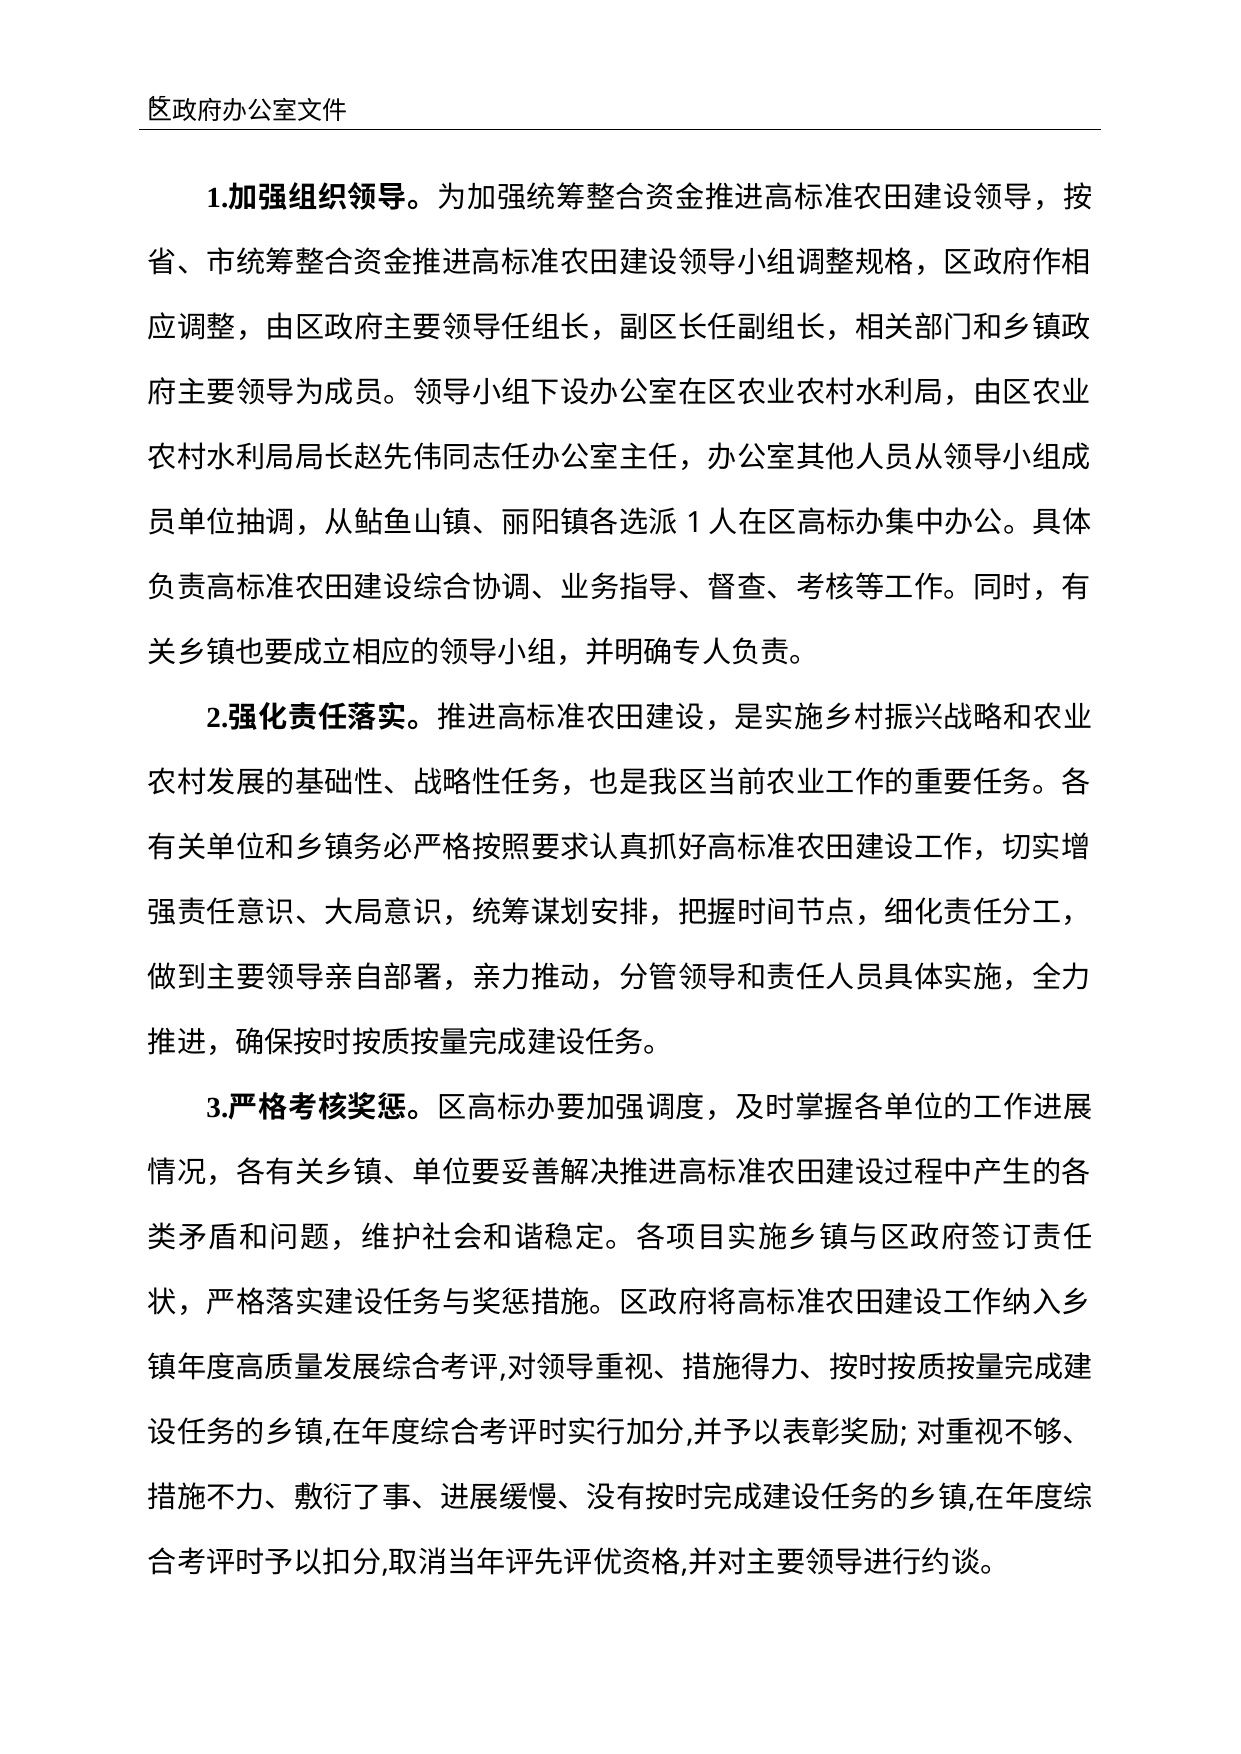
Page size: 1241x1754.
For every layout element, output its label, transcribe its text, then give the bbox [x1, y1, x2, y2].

text 3.严格考核奖惩。区高标办要加强调度，及时掌握各单位的工作进展情况，各有关乡镇、单位要妥善解决推进高标准农田建设过程中产生的各类矛盾和问题，维护社会和谐稳定。各项目实施乡镇与区政府签订责任状，严格落实建设任务与奖惩措施。区政府将高标准农田建设工作纳入乡镇年度高质量发展综合考评,对领导重视、措施得力、按时按质按量完成建设任务的乡镇,在年度综合考评时实行加分,并予以表彰奖励; 对重视不够、措施不力、敷衍了事、进展缓慢、没有按时完成建设任务的乡镇,在年度综合考评时予以扣分,取消当年评先评优资格,并对主要领导进行约谈。 [148, 1072, 1093, 1592]
text 1.加强组织领导。为加强统筹整合资金推进高标准农田建设领导，按省、市统筹整合资金推进高标准农田建设领导小组调整规格，区政府作相应调整，由区政府主要领导任组长，副区长任副组长，相关部门和乡镇政府主要领导为成员。领导小组下设办公室在区农业农村水利局，由区农业农村水利局局长赵先伟同志任办公室主任，办公室其他人员从领导小组成员单位抽调，从鲇鱼山镇、丽阳镇各选派1人在区高标办集中办公。具体负责高标准农田建设综合协调、业务指导、督查、考核等工作。同时，有关乡镇也要成立相应的领导小组，并明确专人负责。 [148, 162, 1093, 682]
text 2.强化责任落实。推进高标准农田建设，是实施乡村振兴战略和农业农村发展的基础性、战略性任务，也是我区当前农业工作的重要任务。各有关单位和乡镇务必严格按照要求认真抓好高标准农田建设工作，切实增强责任意识、大局意识，统筹谋划安排，把握时间节点，细化责任分工，做到主要领导亲自部署，亲力推动，分管领导和责任人员具体实施，全力推进，确保按时按质按量完成建设任务。 [148, 682, 1093, 1072]
